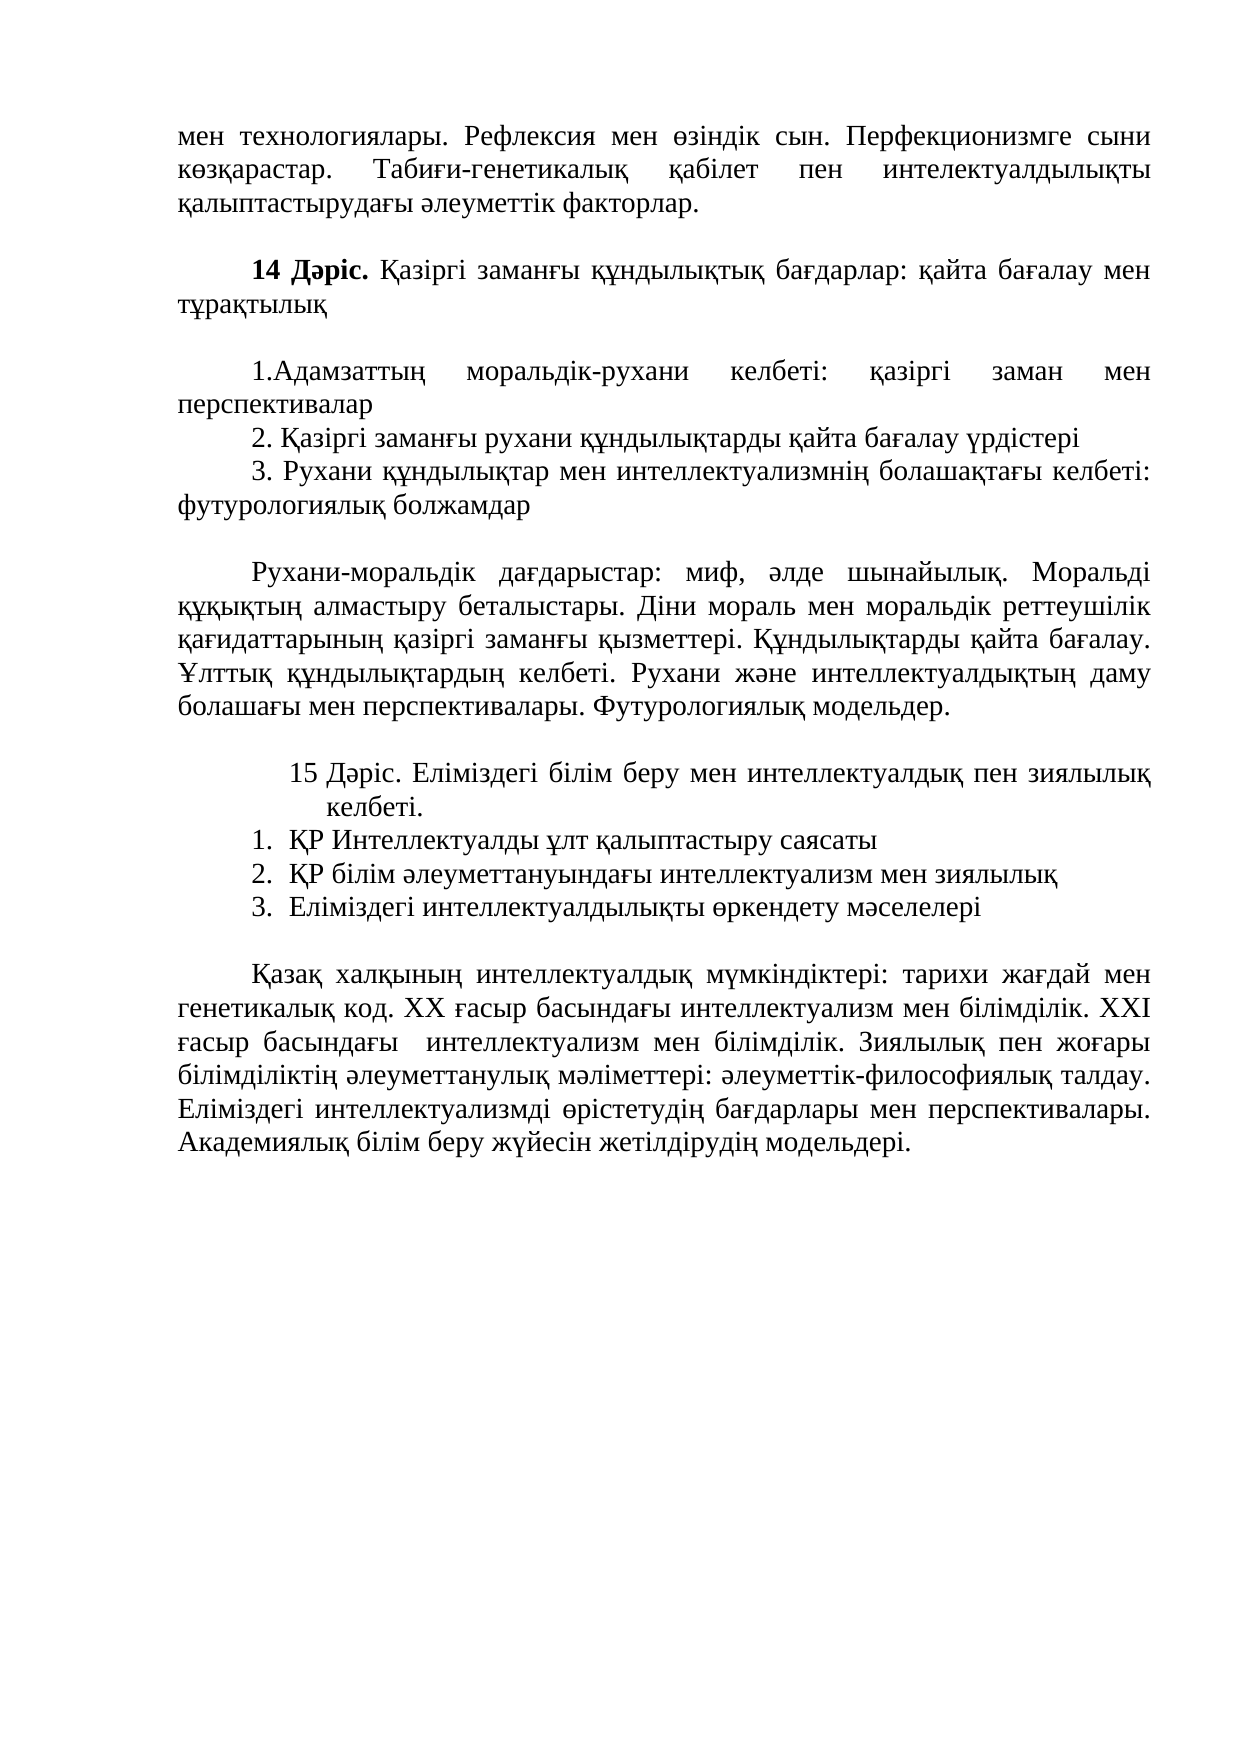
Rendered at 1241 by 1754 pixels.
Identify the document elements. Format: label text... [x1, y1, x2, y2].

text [177, 118, 1152, 219]
list ҚР білім әлеуметтануындағы интеллектуализм мен зиялылық [251, 856, 1152, 889]
list Еліміздегі интеллектуалдылықты өркендету мәселелері [251, 889, 1152, 923]
list ҚР Интеллектуалды ұлт қалыптастыру саясаты [251, 822, 1152, 856]
text 14 Дәріс. Қазіргі заманғы құндылықтық бағдарлар: қайта бағалау мен тұрақтылық [177, 252, 1152, 319]
text 3. Рухани құндылықтар мен интеллектуализмнің болашақтағы келбеті: футурологиялық болжамдар [177, 453, 1152, 521]
text 2. Қазіргі заманғы рухани құндылықтарды қайта бағалау үрдістері [177, 420, 1152, 453]
list Дәріс. Еліміздегі білім беру мен интеллектуалдық пен зиялылық келбеті. [288, 755, 1152, 822]
text 1.Адамзаттың моральдік-рухани келбеті: қазіргі заман мен перспективалар [177, 353, 1152, 420]
text Рухани-моральдік дағдарыстар: миф, әлде шынайылық. Моральді құқықтың алмастыру беталыстары. Діни мораль мен моральдік реттеушілік қағидаттарының қазіргі заманғы қызметтері. Құндылықтарды қайта бағалау. Ұлттық құндылықтардың келбеті. Рухани және интеллектуалдықтың даму болашағы мен перспективалары. Футурологиялық модельдер. [177, 554, 1152, 722]
text Қазақ халқының интеллектуалдық мүмкіндіктері: тарихи жағдай мен генетикалық код. ХХ ғасыр басындағы интеллектуализм мен білімділік. ХХІ ғасыр басындағы интеллектуализм мен білімділік. Зиялылық пен жоғары білімділіктің әлеуметтанулық мәліметтері: әлеуметтік-философиялық талдау. Еліміздегі интеллектуализмді өрістетудің бағдарлары мен перспективалары. Академиялық білім беру жүйесін жетілдірудің модельдері. [177, 957, 1152, 1158]
